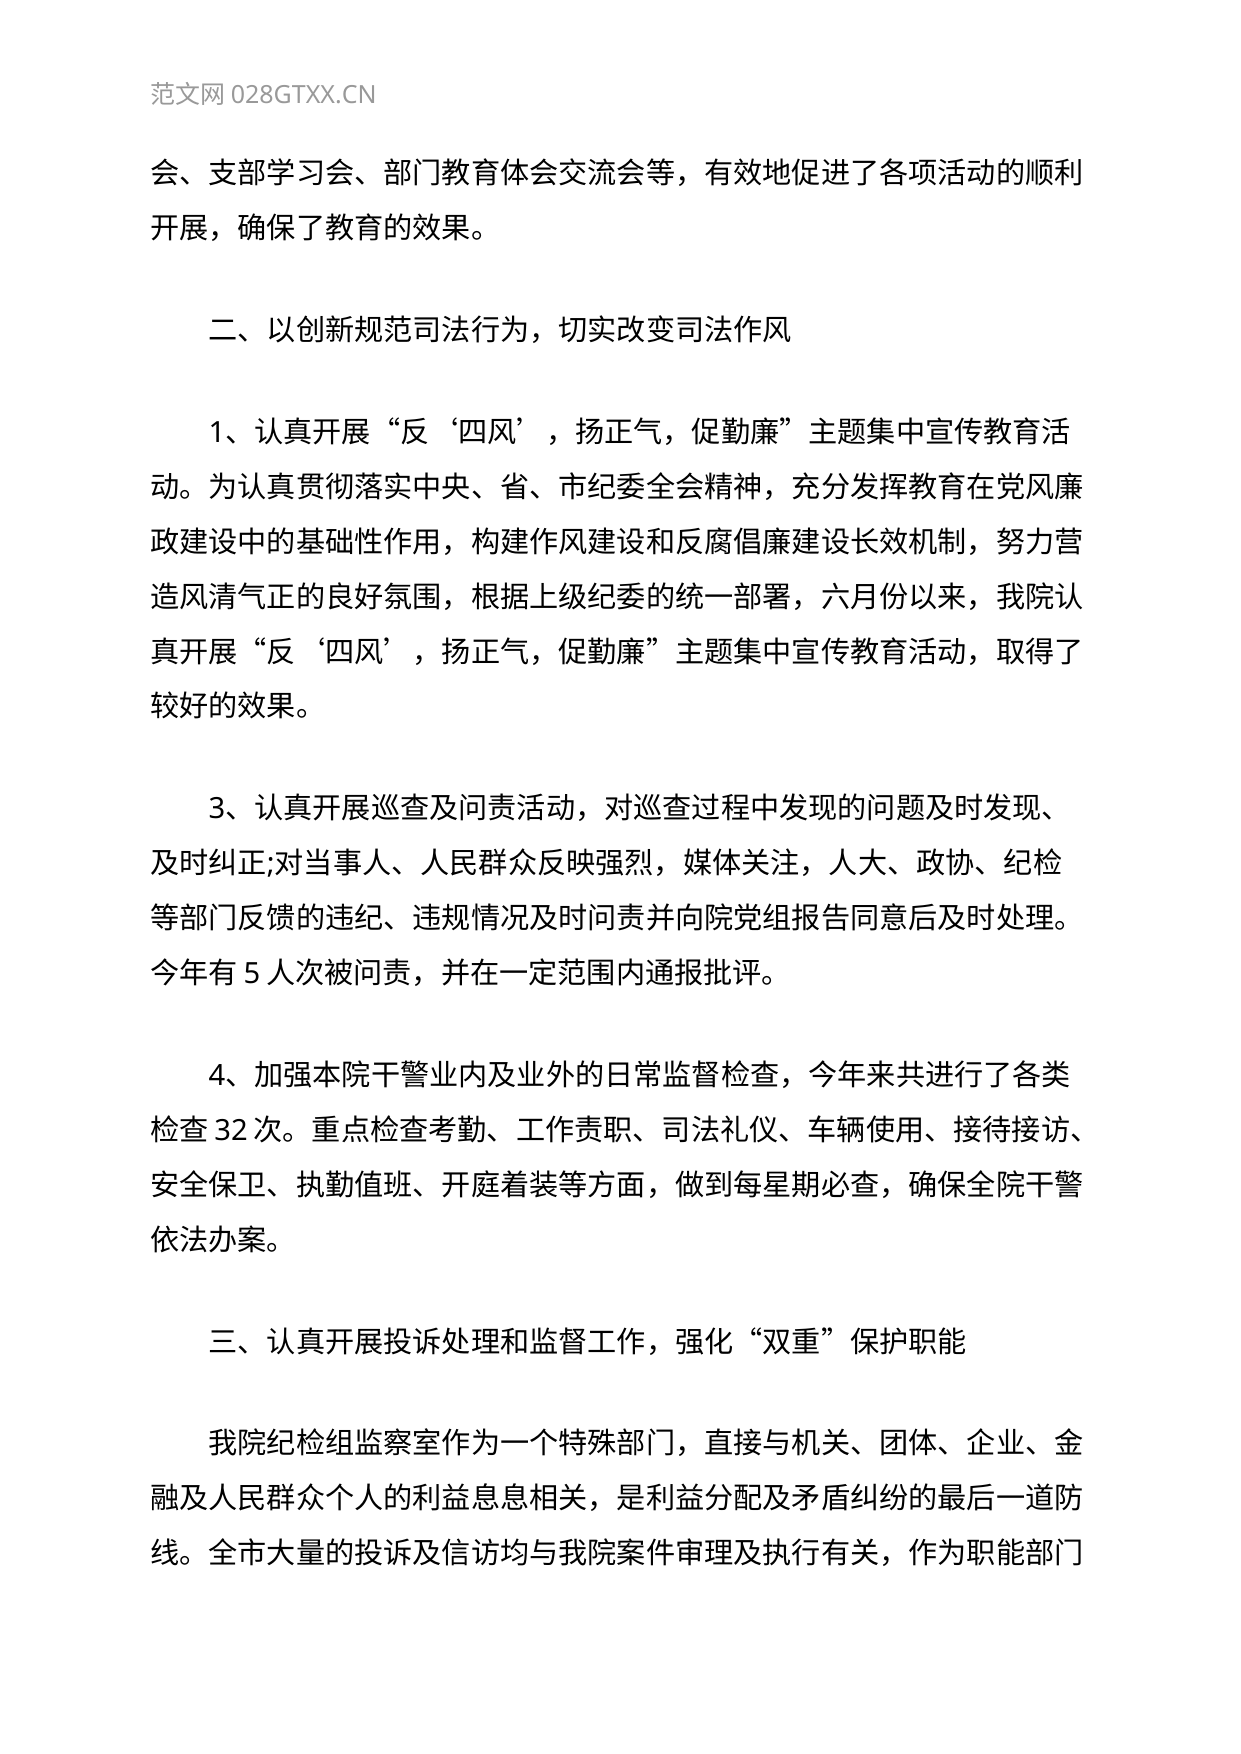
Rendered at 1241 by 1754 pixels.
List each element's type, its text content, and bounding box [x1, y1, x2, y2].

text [150, 1420, 1090, 1572]
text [150, 150, 1090, 247]
text 1、认真开展“反‘四风’，扬正气，促勤廉”主题集中宣传教育活动。为认真贯彻落实中央、省、市纪委全会精神，充分发挥教育在党风廉政建设中的基础性作用，构建作风建设和反腐倡廉建设长效机制，努力营造风清气正的良好氛围，根据上级纪委的统一部署，六月份以来，我院认真开展“反‘四风’，扬正气，促勤廉”主题集中宣传教育活动，取得了较好的效果。 [150, 408, 1090, 725]
text 4、加强本院干警业内及业外的日常监督检查，今年来共进行了各类检查32次。重点检查考勤、工作责职、司法礼仪、车辆使用、接待接访、安全保卫、执勤值班、开庭着装等方面，做到每星期必查，确保全院干警依法办案。 [150, 1052, 1090, 1259]
text 3、认真开展巡查及问责活动，对巡查过程中发现的问题及时发现、及时纠正;对当事人、人民群众反映强烈，媒体关注，人大、政协、纪检等部门反馈的违纪、违规情况及时问责并向院党组报告同意后及时处理。今年有5人次被问责，并在一定范围内通报批评。 [150, 785, 1090, 992]
text 三、认真开展投诉处理和监督工作，强化“双重”保护职能 [150, 1318, 1090, 1361]
text 二、以创新规范司法行为，切实改变司法作风 [150, 307, 1090, 349]
